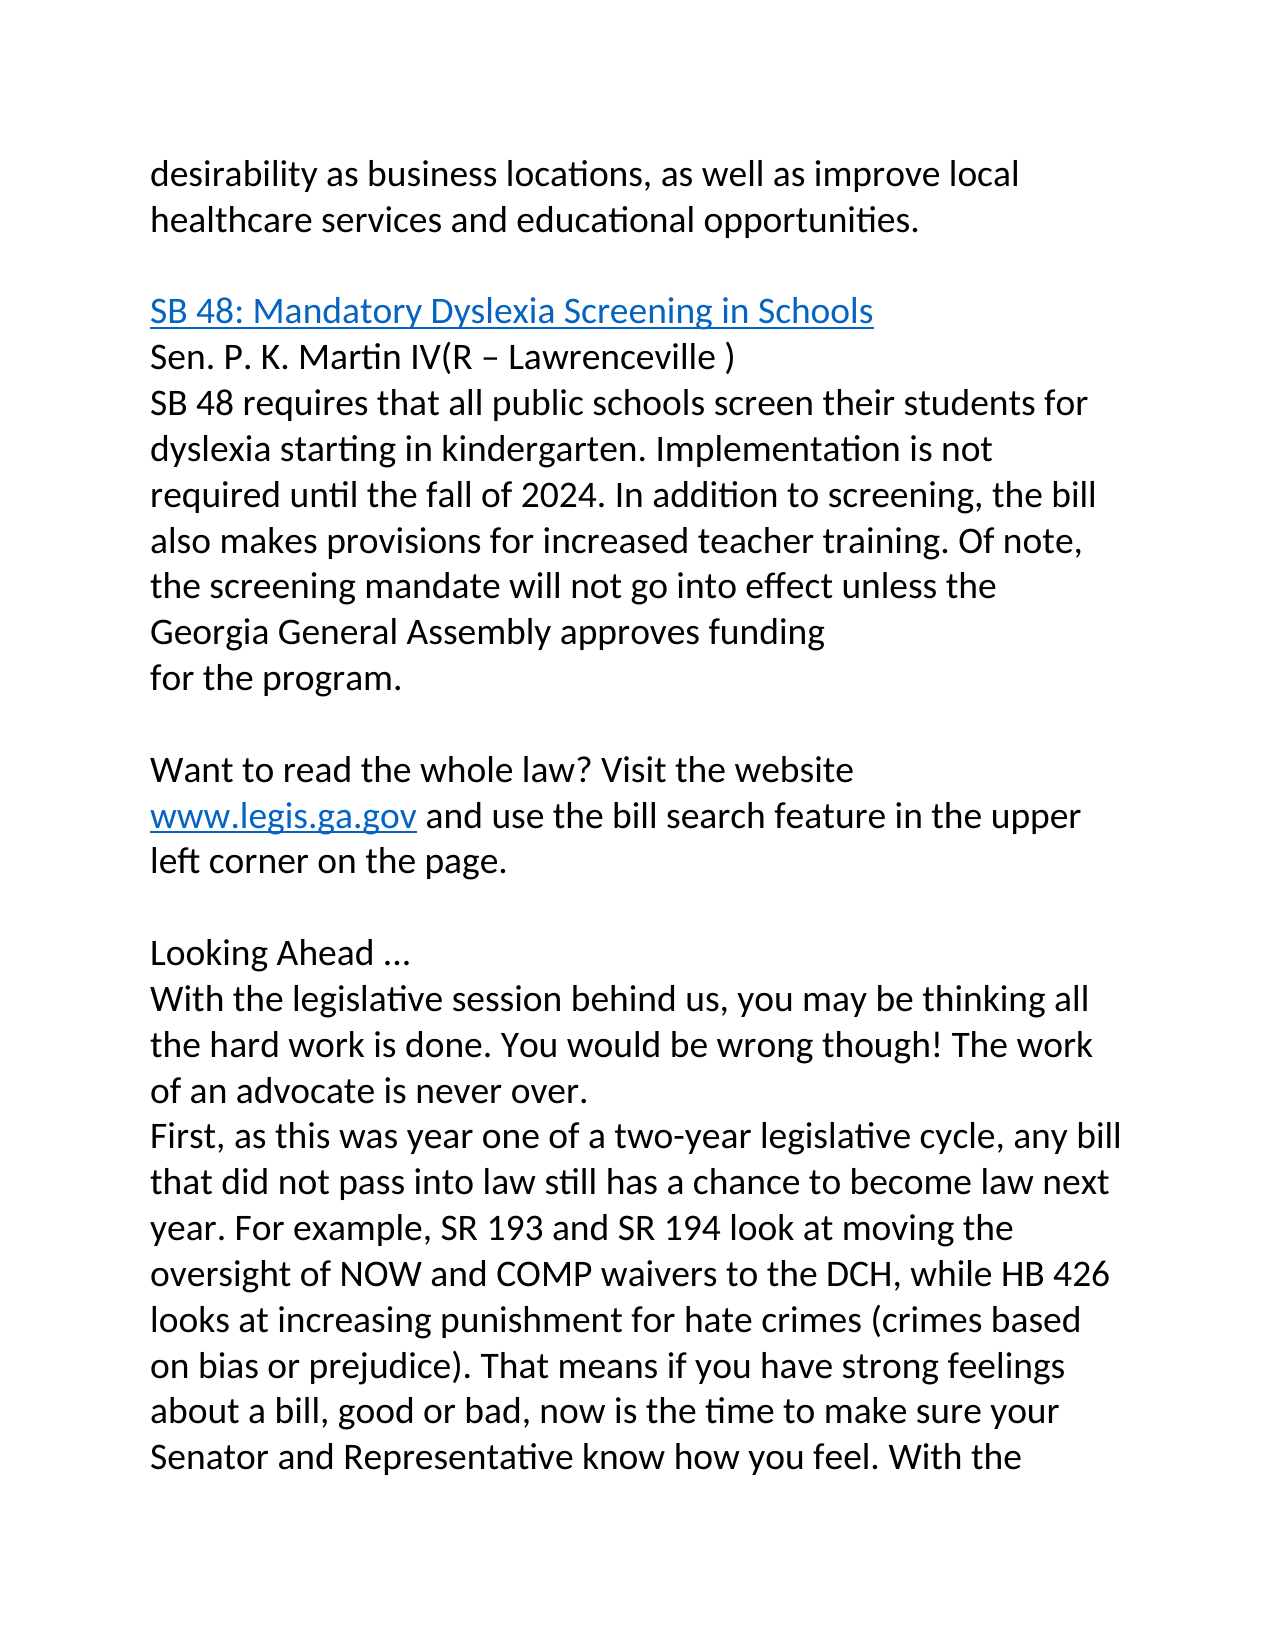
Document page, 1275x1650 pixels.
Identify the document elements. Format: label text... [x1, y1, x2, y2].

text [150, 1112, 1125, 1479]
text SB 48: Mandatory Dyslexia Screening in Schools Sen. P. K. Martin IV(R – Lawrenceville ) [150, 242, 1125, 379]
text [150, 150, 1125, 242]
text for the program. Want to read the whole law? Visit the website www.legis.ga.gov and use the bill search feature in the upper left corner on the page. [150, 654, 1125, 883]
text With the legislative session behind us, you may be thinking all the hard work is done. You would be wrong though! The work of an advocate is never over. [150, 975, 1125, 1112]
text SB 48 requires that all public schools screen their students for dyslexia starting in kindergarten. Implementation is not required until the fall of 2024. In addition to screening, the bill also makes provisions for increased teacher training. Of note, the screening mandate will not go into effect unless the Georgia General Assembly approves funding [150, 379, 1125, 654]
text Looking Ahead ... [150, 929, 1125, 975]
